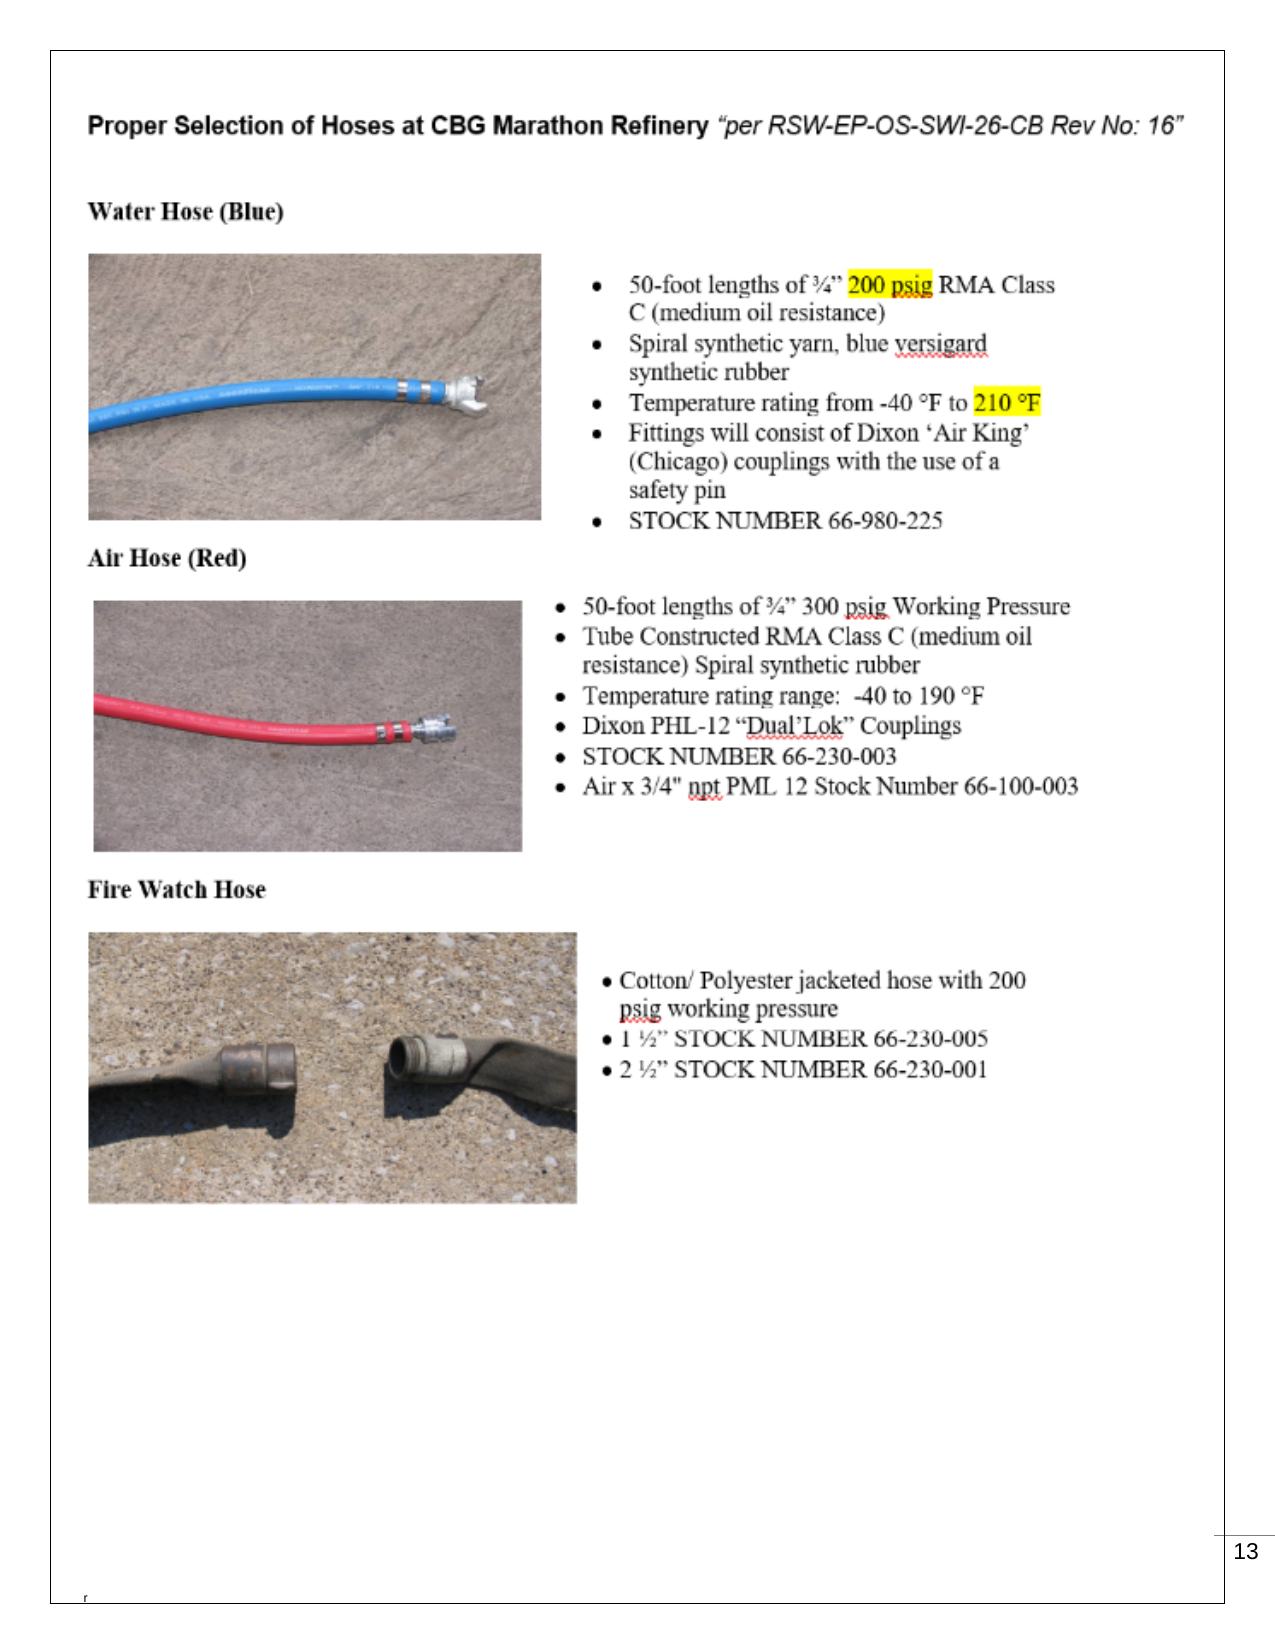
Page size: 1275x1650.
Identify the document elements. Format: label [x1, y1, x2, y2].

picture [70, 95, 1198, 1240]
